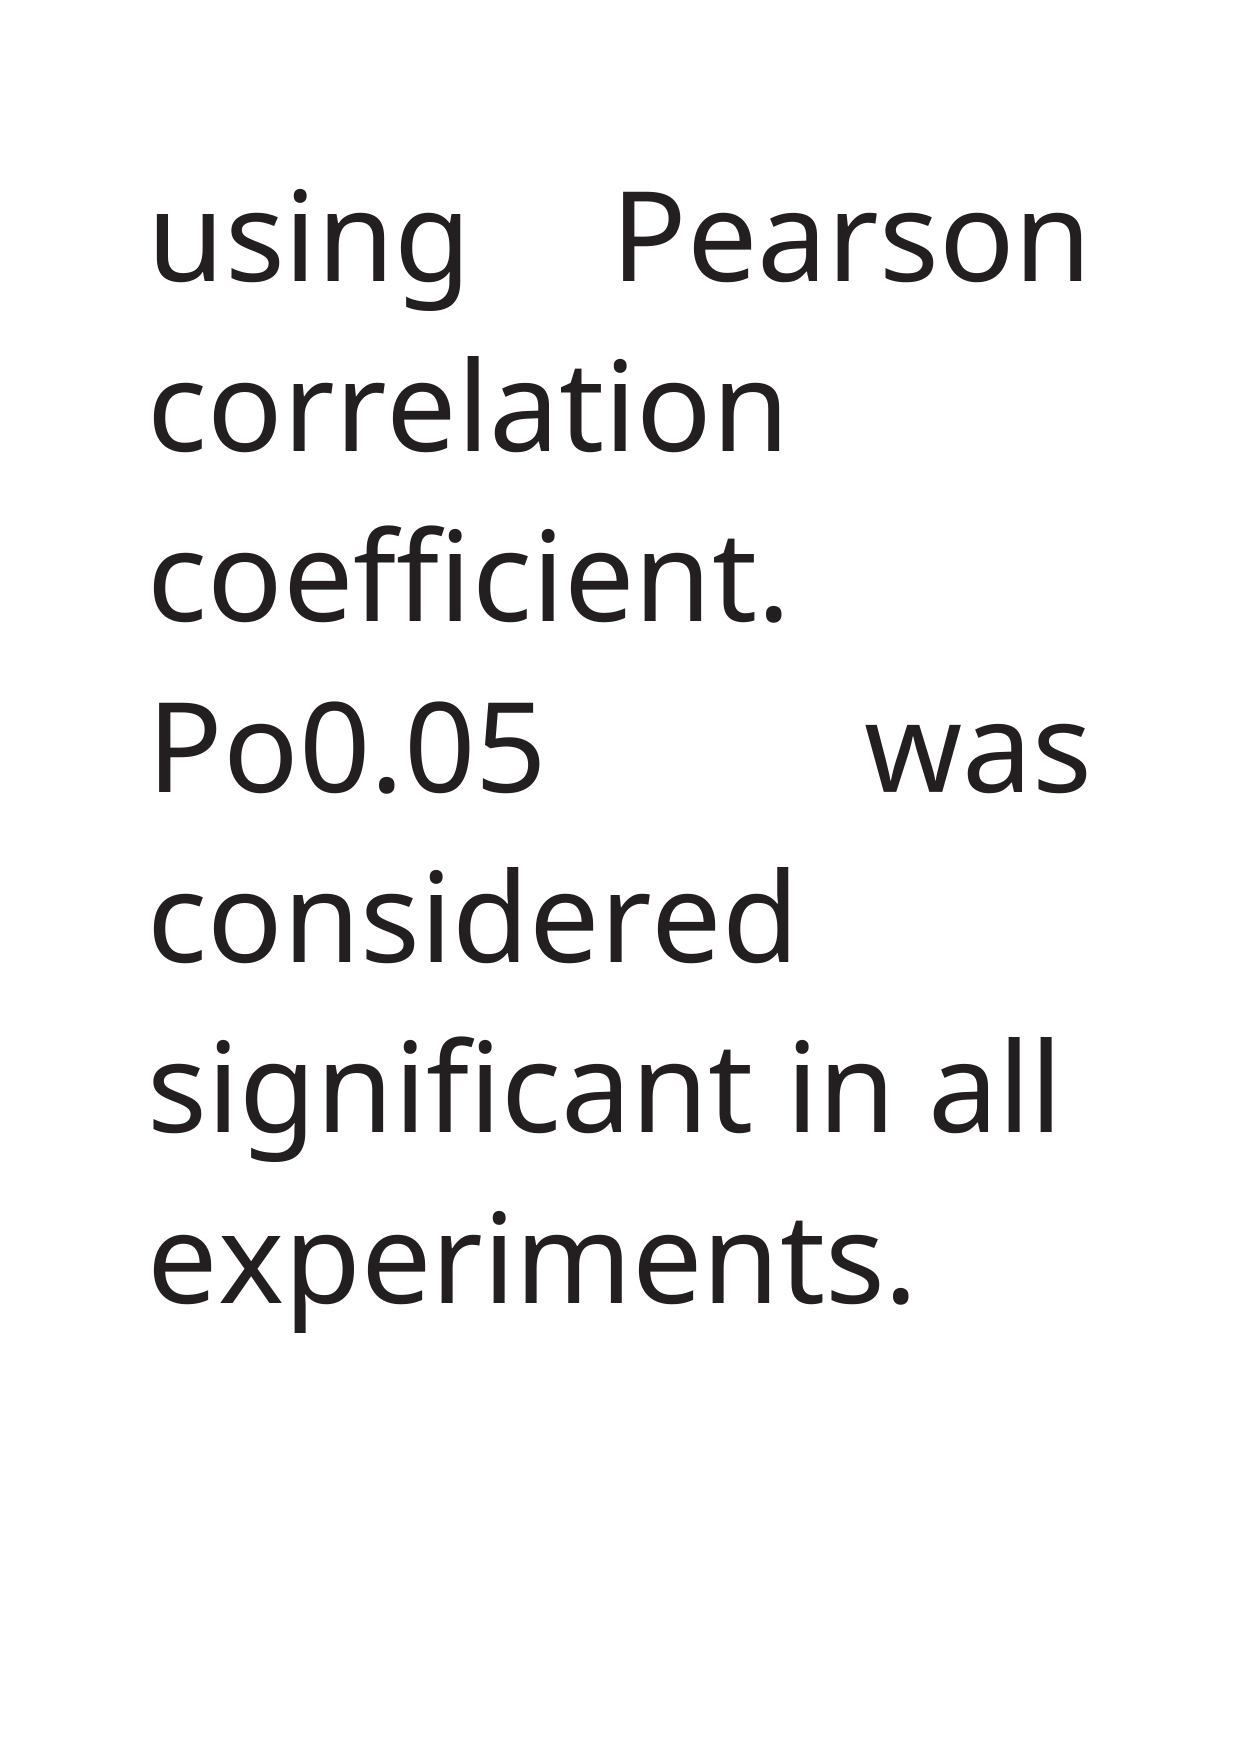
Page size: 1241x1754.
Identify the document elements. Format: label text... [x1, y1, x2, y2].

text experiments. [148, 1169, 1093, 1340]
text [148, 148, 1093, 488]
text coefficient. Po0.05 was considered significant in all [148, 488, 1093, 1169]
